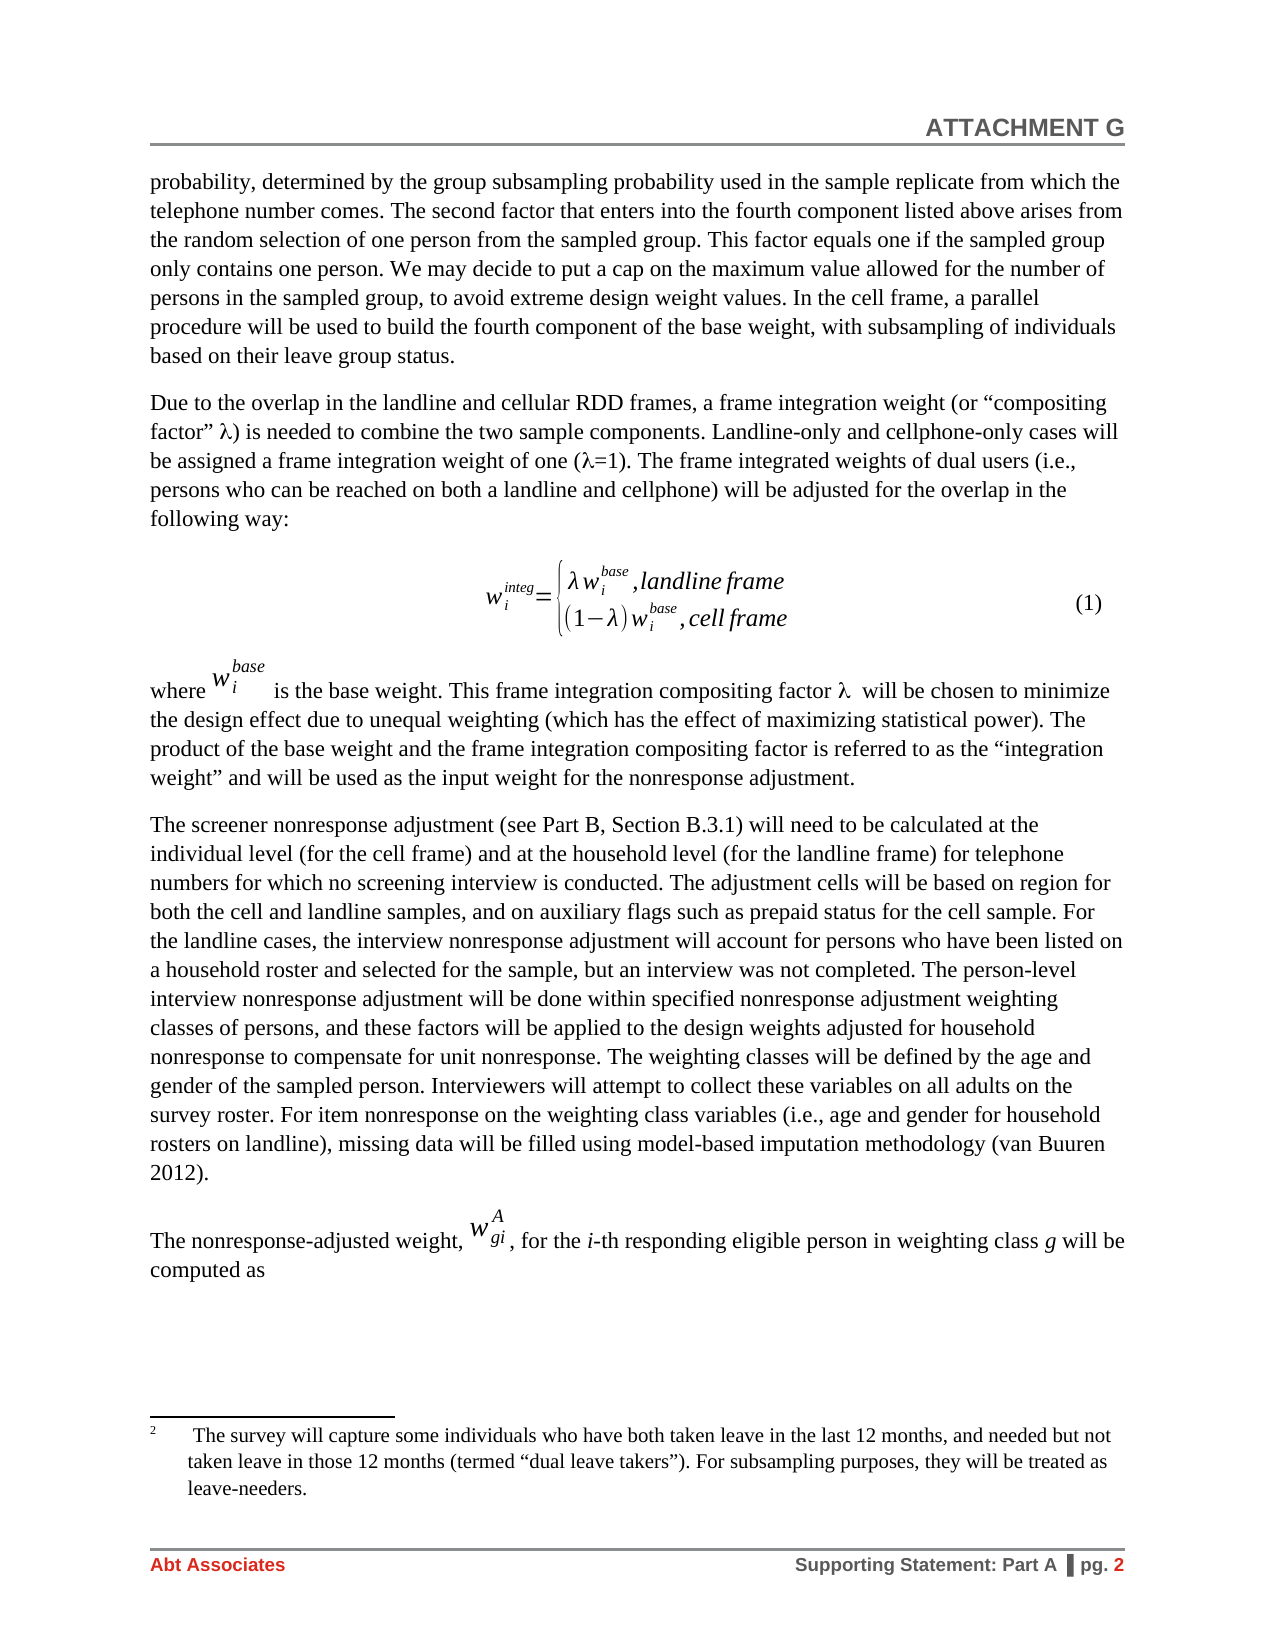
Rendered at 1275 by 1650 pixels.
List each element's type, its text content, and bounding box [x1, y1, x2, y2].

text where is the base weight. This frame integration compositing factor will be chosen to minimize the design effect due to unequal weighting (which has the effect of maximizing statistical power). The product of the base weight and the frame integration compositing factor is referred to as the “integration weight” and will be used as the input weight for the nonresponse adjustment. [150, 657, 1125, 790]
text Due to the overlap in the landline and cellular RDD frames, a frame integration weight (or “compositing factor” ) is needed to combine the two sample components. Landline-only and cellphone-only cases will be assigned a frame integration weight of one (=1). The frame integrated weights of dual users (i.e., persons who can be reached on both a landline and cellphone) will be adjusted for the overlap in the following way: [150, 389, 1125, 532]
text The screener nonresponse adjustment (see Part B, Section B.3.1) will need to be calculated at the individual level (for the cell frame) and at the household level (for the landline frame) for telephone numbers for which no screening interview is conducted. The adjustment cells will be based on region for both the cell and landline samples, and on auxiliary flags such as prepaid status for the cell sample. For the landline cases, the interview nonresponse adjustment will account for persons who have been listed on a household roster and selected for the sample, but an interview was not completed. The person-level interview nonresponse adjustment will be done within specified nonresponse adjustment weighting classes of persons, and these factors will be applied to the design weights adjusted for household nonresponse to compensate for unit nonresponse. The weighting classes will be defined by the age and gender of the sampled person. Interviewers will attempt to collect these variables on all adults on the survey roster. For item nonresponse on the weighting class variables (i.e., age and gender for household rosters on landline), missing data will be filled using model-based imputation methodology (van Buuren 2012). [150, 811, 1125, 1185]
text The nonresponse-adjusted weight, , for the i-th responding eligible person in weighting class g will be computed as [150, 1206, 1125, 1282]
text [150, 168, 1125, 368]
